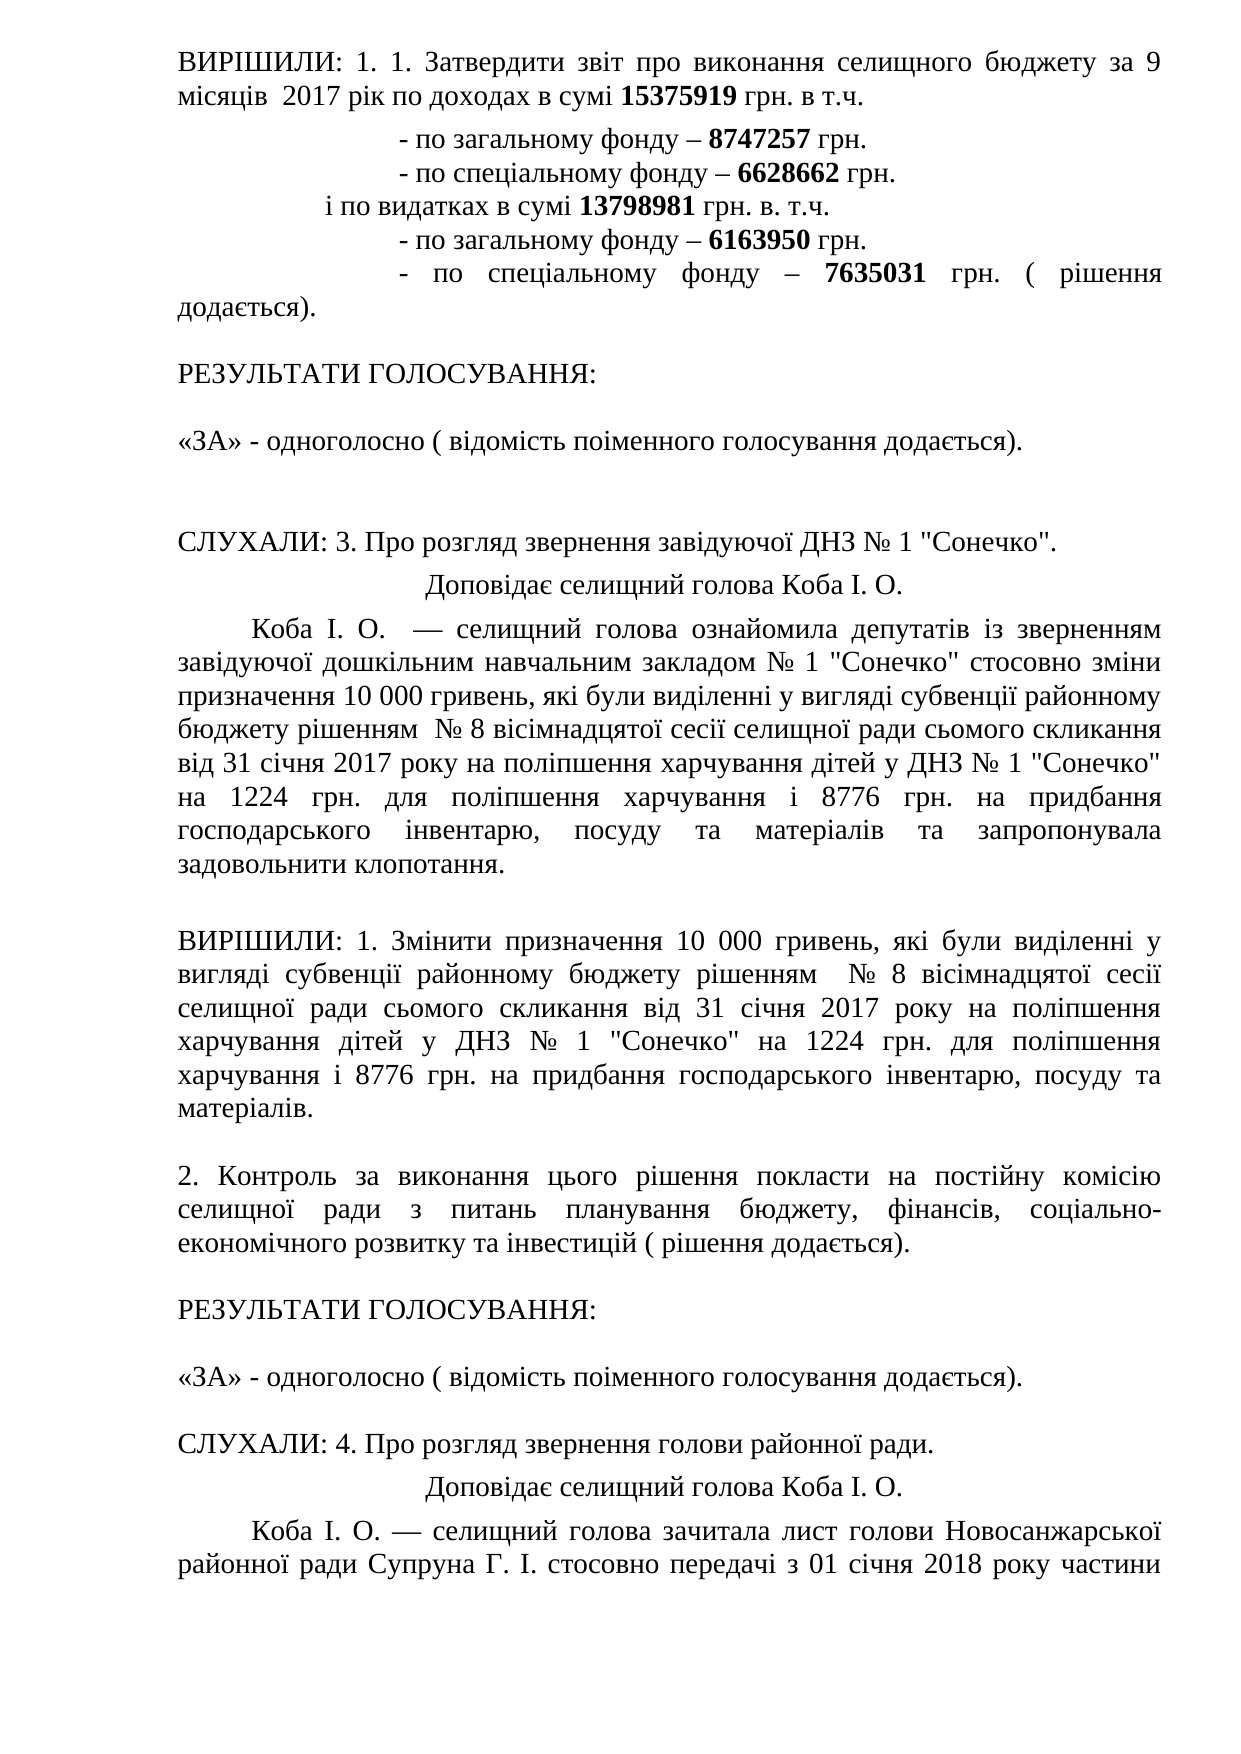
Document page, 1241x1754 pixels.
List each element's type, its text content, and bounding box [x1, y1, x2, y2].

text СЛУХАЛИ: 4. Про розгляд звернення голови районної ради. [177, 1426, 1162, 1459]
text «ЗА» - одноголосно ( відомість поіменного голосування додається). [177, 1359, 1162, 1392]
text ВИРІШИЛИ: 1. 1. Затвердити звіт про виконання селищного бюджету за 9 місяців 2017 рік по доходах в сумі 15375919 грн. в т.ч. [177, 44, 1162, 111]
text ВИРІШИЛИ: 1. Змінити призначення 10 000 гривень, які були виділенні у вигляді субвенції районному бюджету рішенням № 8 вісімнадцятої сесії селищної ради сьомого скликання від 31 січня 2017 року на поліпшення харчування дітей у ДНЗ № 1 "Сонечко" на 1224 грн. для поліпшення харчування і 8776 грн. на придбання господарського інвентарю, посуду та матеріалів. [177, 923, 1162, 1124]
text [177, 1513, 1162, 1580]
text РЕЗУЛЬТАТИ ГОЛОСУВАННЯ: [177, 356, 1162, 390]
text «ЗА» - одноголосно ( відомість поіменного голосування додається). [177, 423, 1162, 457]
text - по загальному фонду – 6163950 грн. [177, 222, 1162, 256]
text Коба І. О. — селищний голова ознайомила депутатів із зверненням завідуючої дошкільним навчальним закладом № 1 "Сонечко" стосовно зміни призначення 10 000 гривень, які були виділенні у вигляді субвенції районному бюджету рішенням № 8 вісімнадцятої сесії селищної ради сьомого скликання від 31 січня 2017 року на поліпшення харчування дітей у ДНЗ № 1 "Сонечко" на 1224 грн. для поліпшення харчування і 8776 грн. на придбання господарського інвентарю, посуду та матеріалів та запропонувала задовольнити клопотання. [177, 611, 1162, 879]
text - по загальному фонду – 8747257 грн. [323, 121, 1162, 155]
text РЕЗУЛЬТАТИ ГОЛОСУВАННЯ: [177, 1292, 1162, 1325]
text - по спеціальному фонду – 6628662 грн. [323, 155, 1162, 188]
text 2. Контроль за виконання цього рішення покласти на постійну комісію селищної ради з питань планування бюджету, фінансів, соціально-економічного розвитку та інвестицій ( рішення додається). [177, 1158, 1162, 1258]
text СЛУХАЛИ: 3. Про розгляд звернення завідуючої ДНЗ № 1 "Сонечко". [177, 524, 1162, 557]
text - по спеціальному фонду – 7635031 грн. ( рішення додається). [177, 256, 1162, 323]
text і по видатках в сумі 13798981 грн. в. т.ч. [177, 188, 1162, 222]
text Доповідає селищний голова Коба І. О. [177, 567, 1162, 601]
text Доповідає селищний голова Коба І. О. [177, 1469, 1162, 1503]
